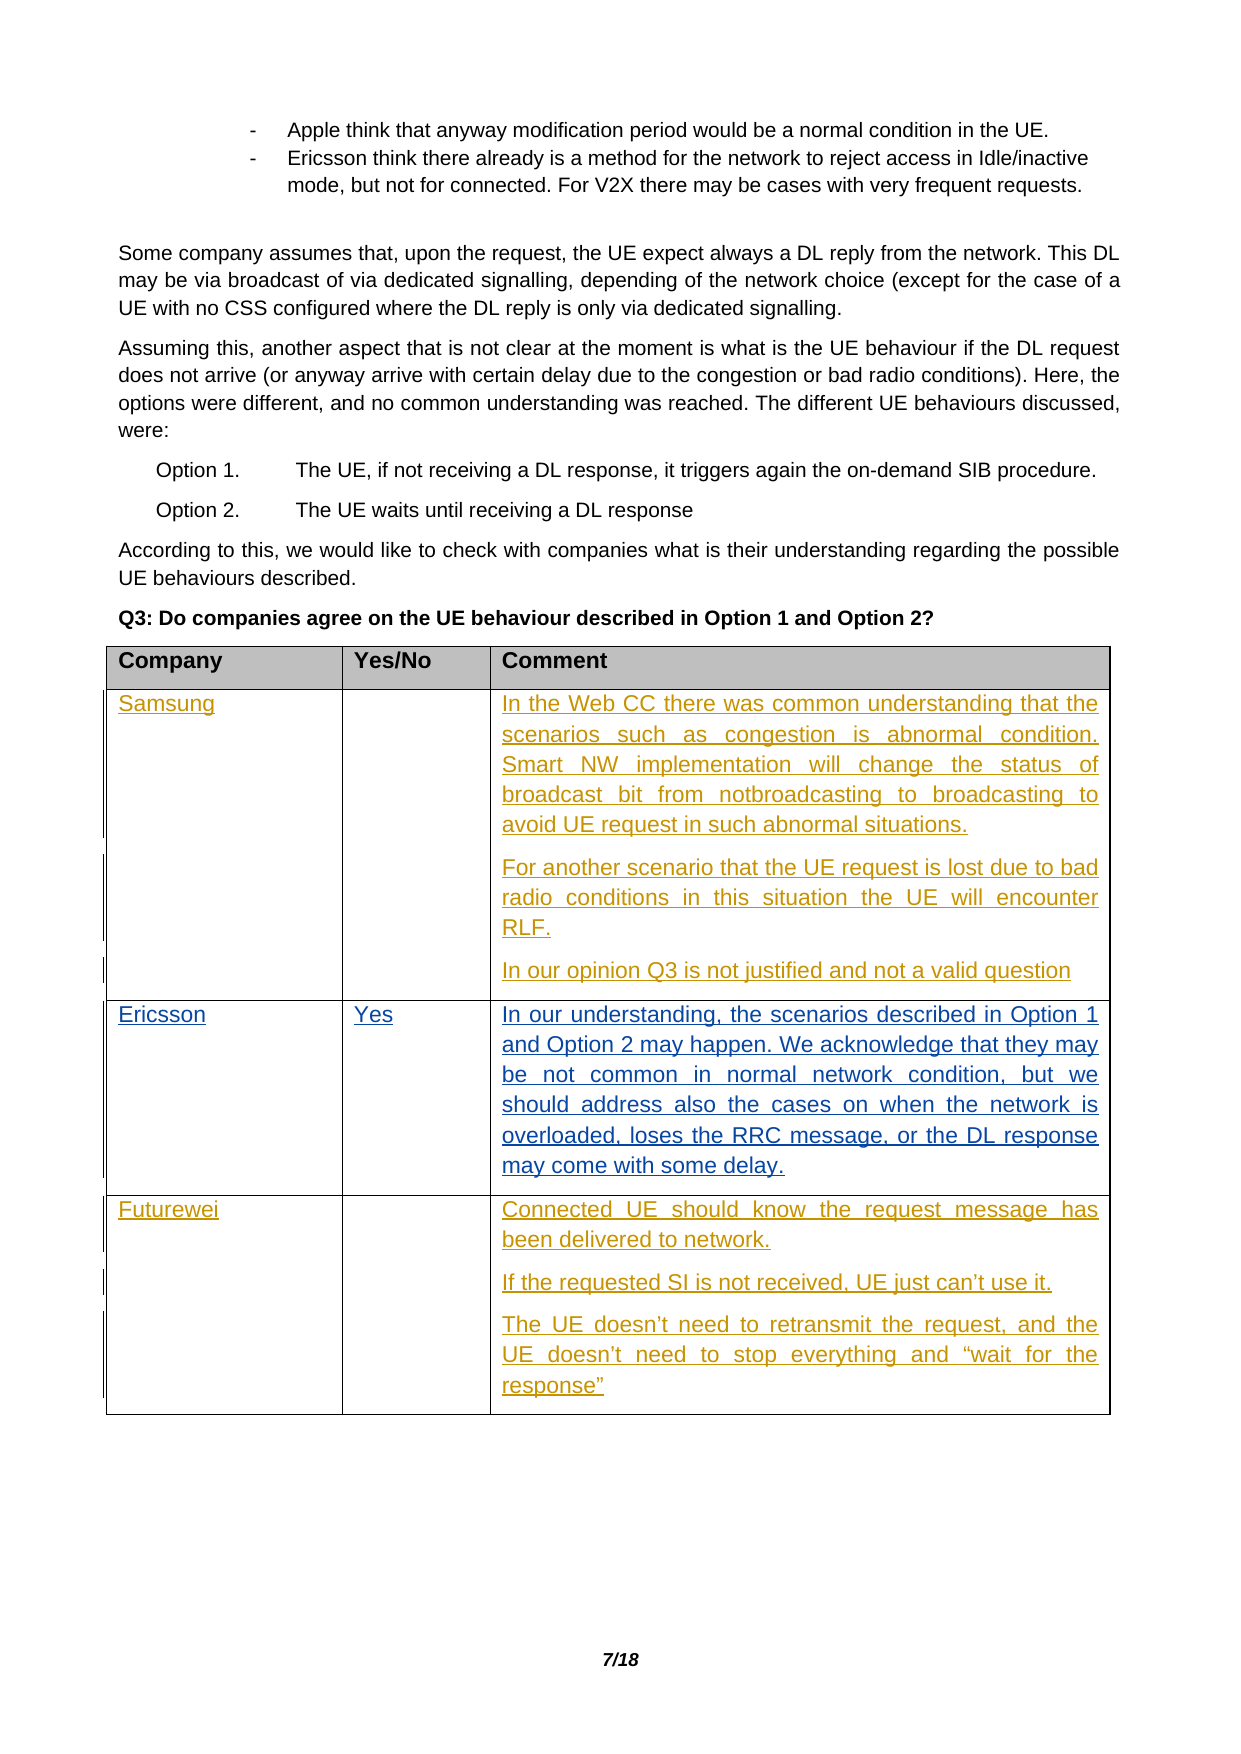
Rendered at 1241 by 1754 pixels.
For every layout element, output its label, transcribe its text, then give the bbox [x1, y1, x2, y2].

text According to this, we would like to check with companies what is their understanding regarding the possible UE behaviours described. [118, 538, 1122, 589]
table_cell [107, 1001, 342, 1194]
table_cell [343, 690, 490, 1000]
table_header Company [107, 647, 342, 689]
table_cell [107, 690, 342, 1000]
table_cell [491, 1196, 1109, 1414]
text - Apple think that anyway modification period would be a normal condition in the UE. [249, 118, 1122, 142]
table_cell [491, 690, 1109, 1000]
text - Ericsson think there already is a method for the network to reject access in Idle/inactive mode, but not for connected. For V2X there may be cases with very frequent requests. [249, 146, 1122, 197]
table_header Comment [491, 647, 1109, 689]
list The UE, if not receiving a DL response, it triggers again the on-demand SIB procedure. [156, 458, 1122, 482]
table_cell [107, 1196, 342, 1414]
text Assuming this, another aspect that is not clear at the moment is what is the UE behaviour if the DL request does not arrive (or anyway arrive with certain delay due to the congestion or bad radio conditions). Here, the options were different, and no common understanding was reached. The different UE behaviours discussed, were: [118, 336, 1122, 442]
table_cell [491, 1001, 1109, 1194]
table_header Yes/No [343, 647, 490, 689]
text Some company assumes that, upon the request, the UE expect always a DL reply from the network. This DL may be via broadcast of via dedicated signalling, depending of the network choice (except for the case of a UE with no CSS configured where the DL reply is only via dedicated signalling. [118, 241, 1122, 319]
list Q3: Do companies agree on the UE behaviour described in Option 1 and Option 2? [118, 606, 1122, 629]
list The UE waits until receiving a DL response [156, 498, 1122, 522]
table_cell [343, 1196, 490, 1414]
table_cell [343, 1001, 490, 1194]
